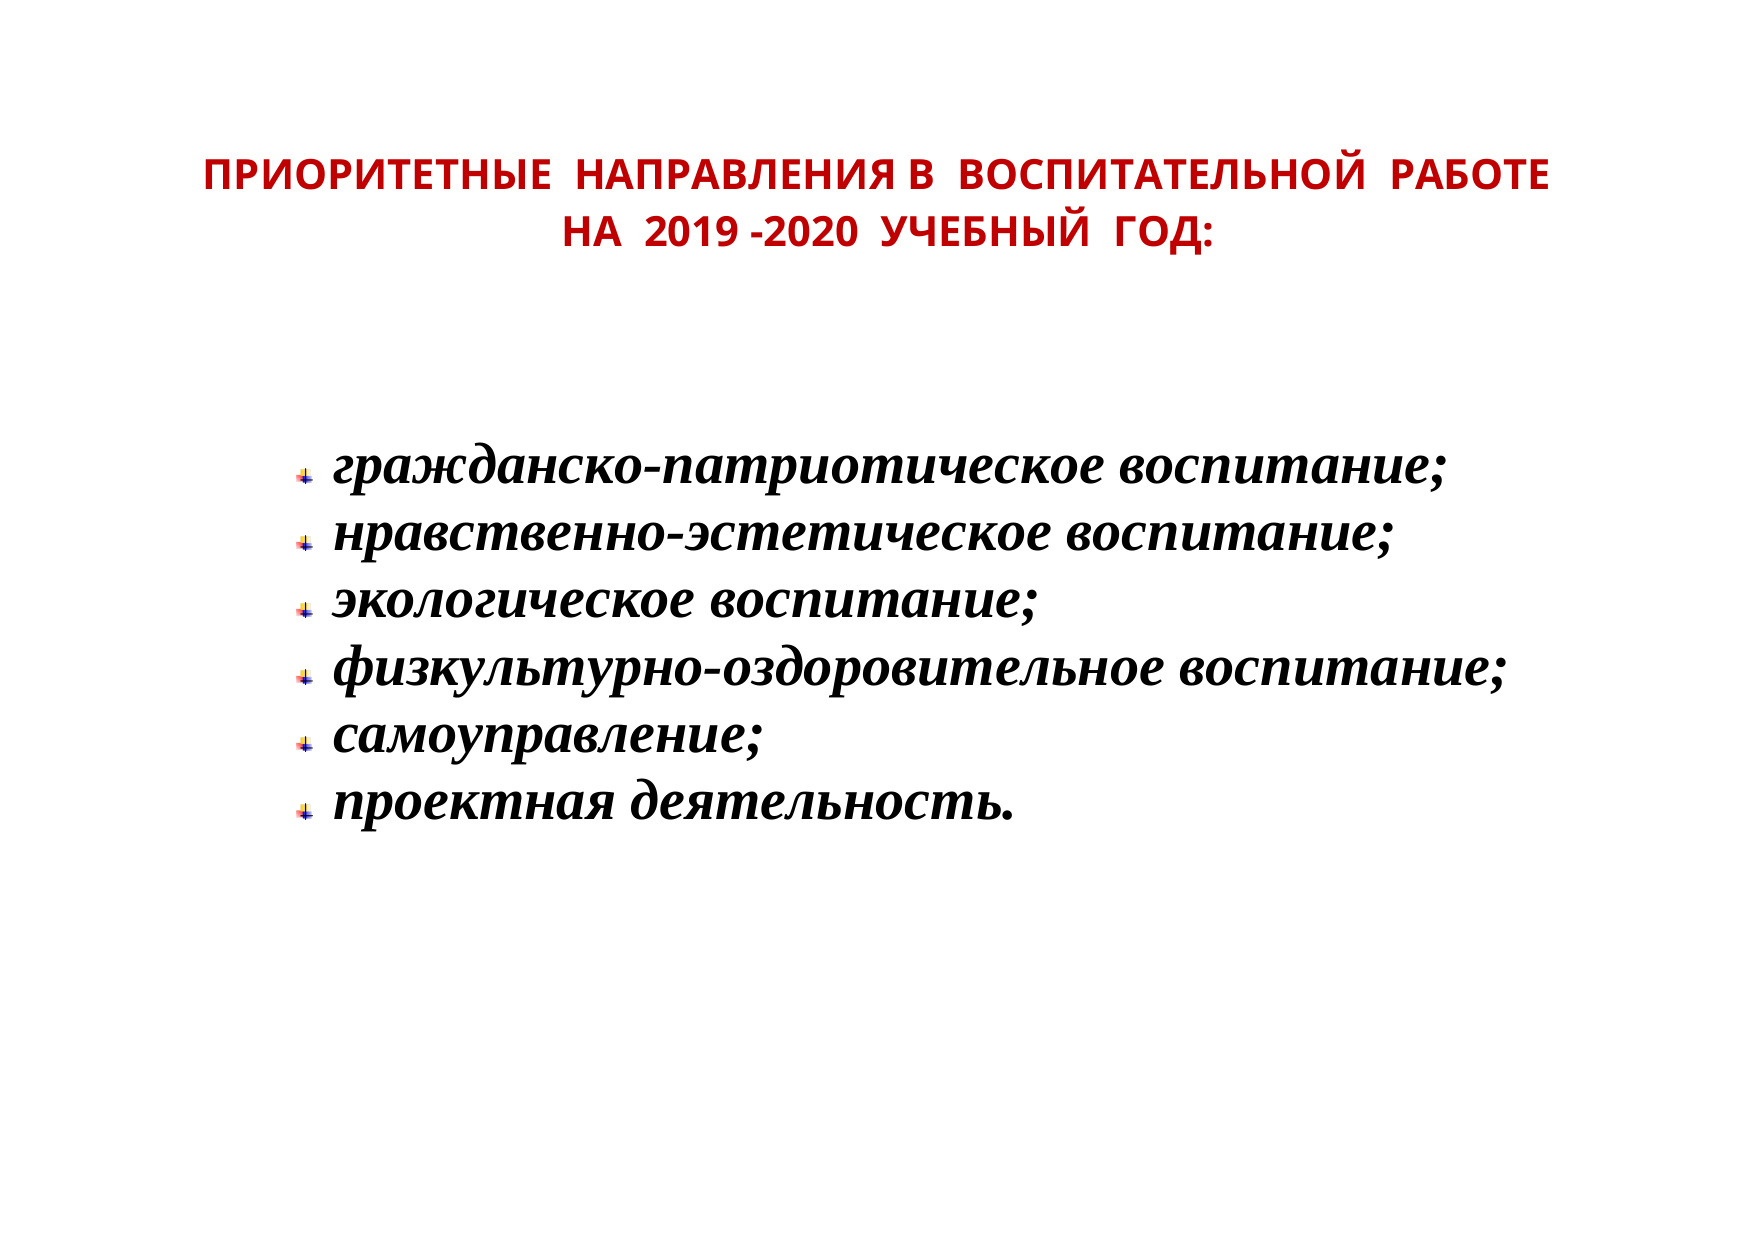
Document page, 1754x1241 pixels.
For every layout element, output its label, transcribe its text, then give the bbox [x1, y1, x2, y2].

list гражданско-патриотическое воспитание; [295, 429, 1636, 496]
list самоуправление; [295, 697, 1636, 764]
picture [296, 601, 313, 618]
picture [296, 467, 313, 484]
list проектная деятельность. [295, 764, 1636, 832]
text НА 2019 -2020 УЧЕБНЫЙ ГОД: [118, 201, 1636, 258]
list физкультурно-оздоровительное воспитание; [295, 630, 1636, 697]
picture [296, 534, 313, 551]
picture [296, 802, 313, 820]
picture [296, 735, 313, 752]
text ПРИОРИТЕТНЫЕ НАПРАВЛЕНИЯ В ВОСПИТАТЕЛЬНОЙ РАБОТЕ [118, 144, 1636, 201]
list экологическое воспитание; [295, 563, 1636, 630]
list нравственно-эстетическое воспитание; [295, 496, 1636, 563]
picture [296, 668, 313, 685]
